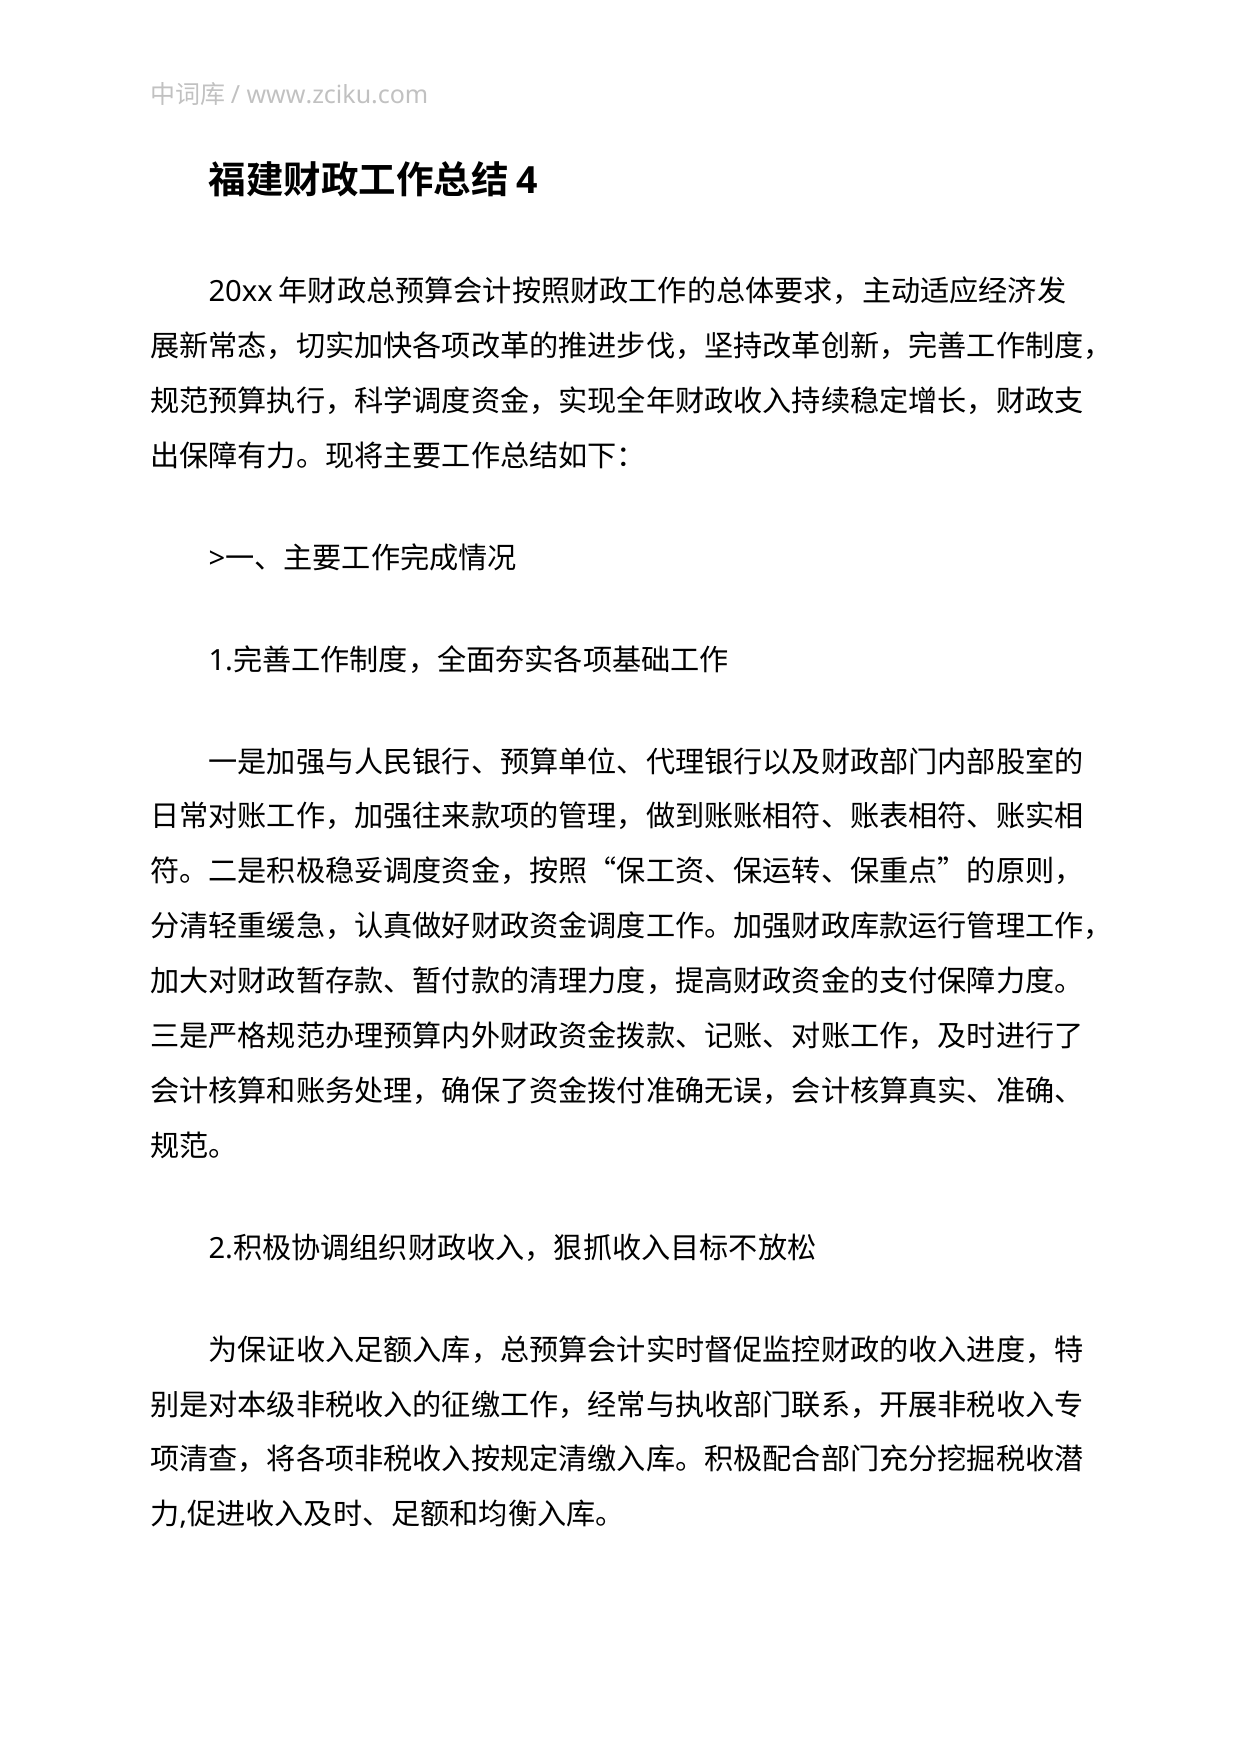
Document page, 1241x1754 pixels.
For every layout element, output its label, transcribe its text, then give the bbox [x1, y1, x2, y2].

text >一、主要工作完成情况 [150, 534, 1090, 577]
text 20xx年财政总预算会计按照财政工作的总体要求，主动适应经济发展新常态，切实加快各项改革的推进步伐，坚持改革创新，完善工作制度，规范预算执行，科学调度资金，实现全年财政收入持续稳定增长，财政支出保障有力。现将主要工作总结如下： [150, 268, 1090, 475]
text 2.积极协调组织财政收入，狠抓收入目标不放松 [150, 1224, 1090, 1267]
text 为保证收入足额入库，总预算会计实时督促监控财政的收入进度，特别是对本级非税收入的征缴工作，经常与执收部门联系，开展非税收入专项清查，将各项非税收入按规定清缴入库。积极配合部门充分挖掘税收潜力,促进收入及时、足额和均衡入库。 [150, 1326, 1090, 1533]
text 一是加强与人民银行、预算单位、代理银行以及财政部门内部股室的日常对账工作，加强往来款项的管理，做到账账相符、账表相符、账实相符。二是积极稳妥调度资金，按照“保工资、保运转、保重点”的原则，分清轻重缓急，认真做好财政资金调度工作。加强财政库款运行管理工作，加大对财政暂存款、暂付款的清理力度，提高财政资金的支付保障力度。三是严格规范办理预算内外财政资金拨款、记账、对账工作，及时进行了会计核算和账务处理，确保了资金拨付准确无误，会计核算真实、准确、规范。 [150, 738, 1090, 1165]
text 1.完善工作制度，全面夯实各项基础工作 [150, 636, 1090, 678]
text 福建财政工作总结4 [150, 150, 1090, 204]
